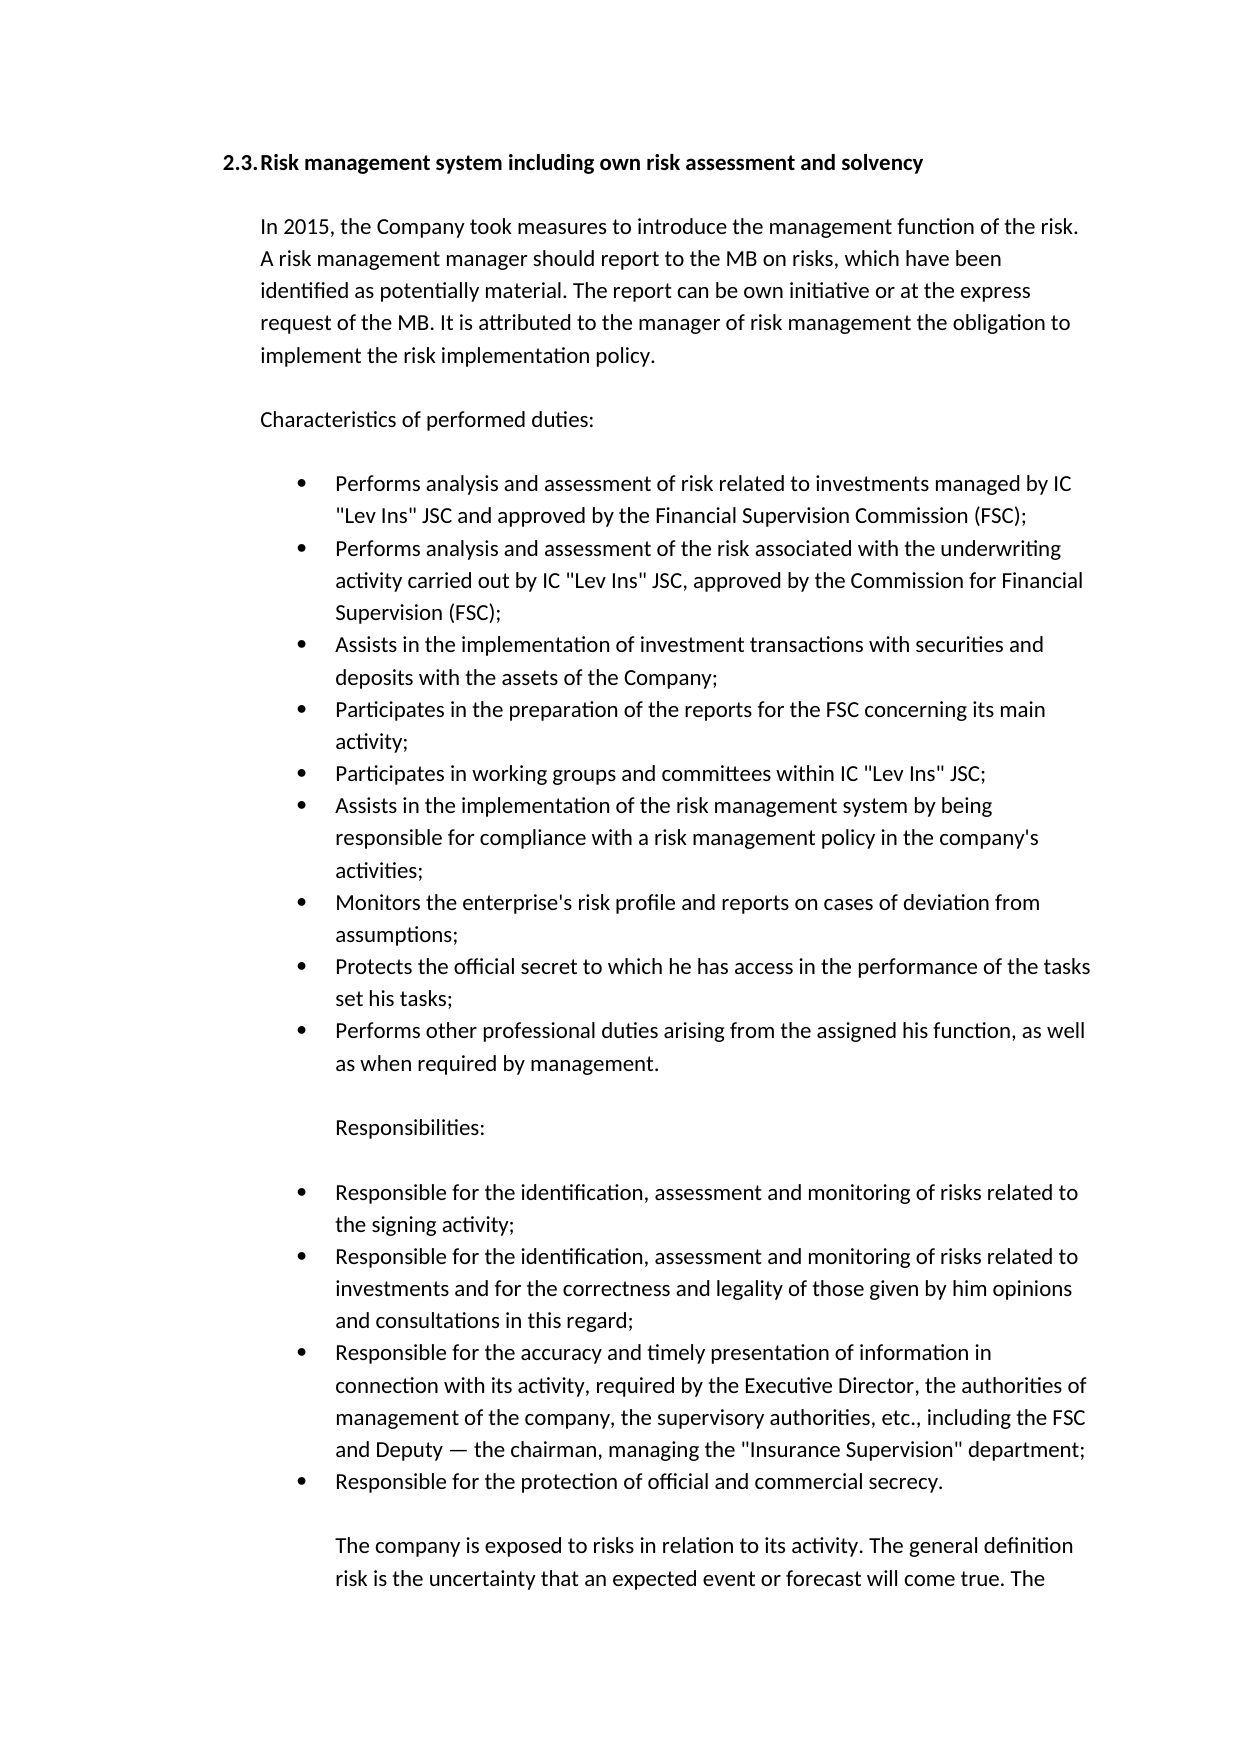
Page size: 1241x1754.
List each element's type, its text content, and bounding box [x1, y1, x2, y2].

list Performs other professional duties arising from the assigned his function, as well as when required by management. [298, 1017, 1093, 1077]
list In 2015, the Company took measures to introduce the management function of the risk. A risk management manager should report to the MB on risks, which have been identified as potentially material. The report can be own initiative or at the express request of the MB. It is attributed to the manager of risk management the obligation to implement the risk implementation policy. [260, 212, 1093, 369]
list Performs analysis and assessment of risk related to investments managed by IC "Lev Ins" JSC and approved by the Financial Supervision Commission (FSC); [298, 469, 1093, 530]
list Responsible for the identification, assessment and monitoring of risks related to investments and for the correctness and legality of those given by him opinions and consultations in this regard; [298, 1242, 1093, 1334]
list Responsible for the identification, assessment and monitoring of risks related to the signing activity; [298, 1178, 1093, 1238]
list Assists in the implementation of the risk management system by being responsible for compliance with a risk management policy in the company's activities; [298, 791, 1093, 884]
list Participates in the preparation of the reports for the FSC concerning its main activity; [298, 695, 1093, 755]
list Responsible for the protection of official and commercial secrecy. [298, 1467, 1093, 1495]
list Performs analysis and assessment of the risk associated with the underwriting activity carried out by IC "Lev Ins" JSC, approved by the Commission for Financial Supervision (FSC); [298, 534, 1093, 626]
list Risk management system including own risk assessment and solvency [223, 148, 1093, 176]
list Monitors the enterprise's risk profile and reports on cases of deviation from assumptions; [298, 888, 1093, 948]
list Characteristics of performed duties: [260, 405, 1093, 433]
list Protects the official secret to which he has access in the performance of the tasks set his tasks; [298, 952, 1093, 1012]
list Responsible for the accuracy and timely presentation of information in connection with its activity, required by the Executive Director, the authorities of management of the company, the supervisory authorities, etc., including the FSC and Deputy — the chairman, managing the "Insurance Supervision" department; [298, 1338, 1093, 1463]
list Responsibilities: [335, 1113, 1093, 1141]
list Participates in working groups and committees within IC "Lev Ins" JSC; [298, 759, 1093, 787]
list Assists in the implementation of investment transactions with securities and deposits with the assets of the Company; [298, 630, 1093, 691]
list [335, 1532, 1093, 1592]
